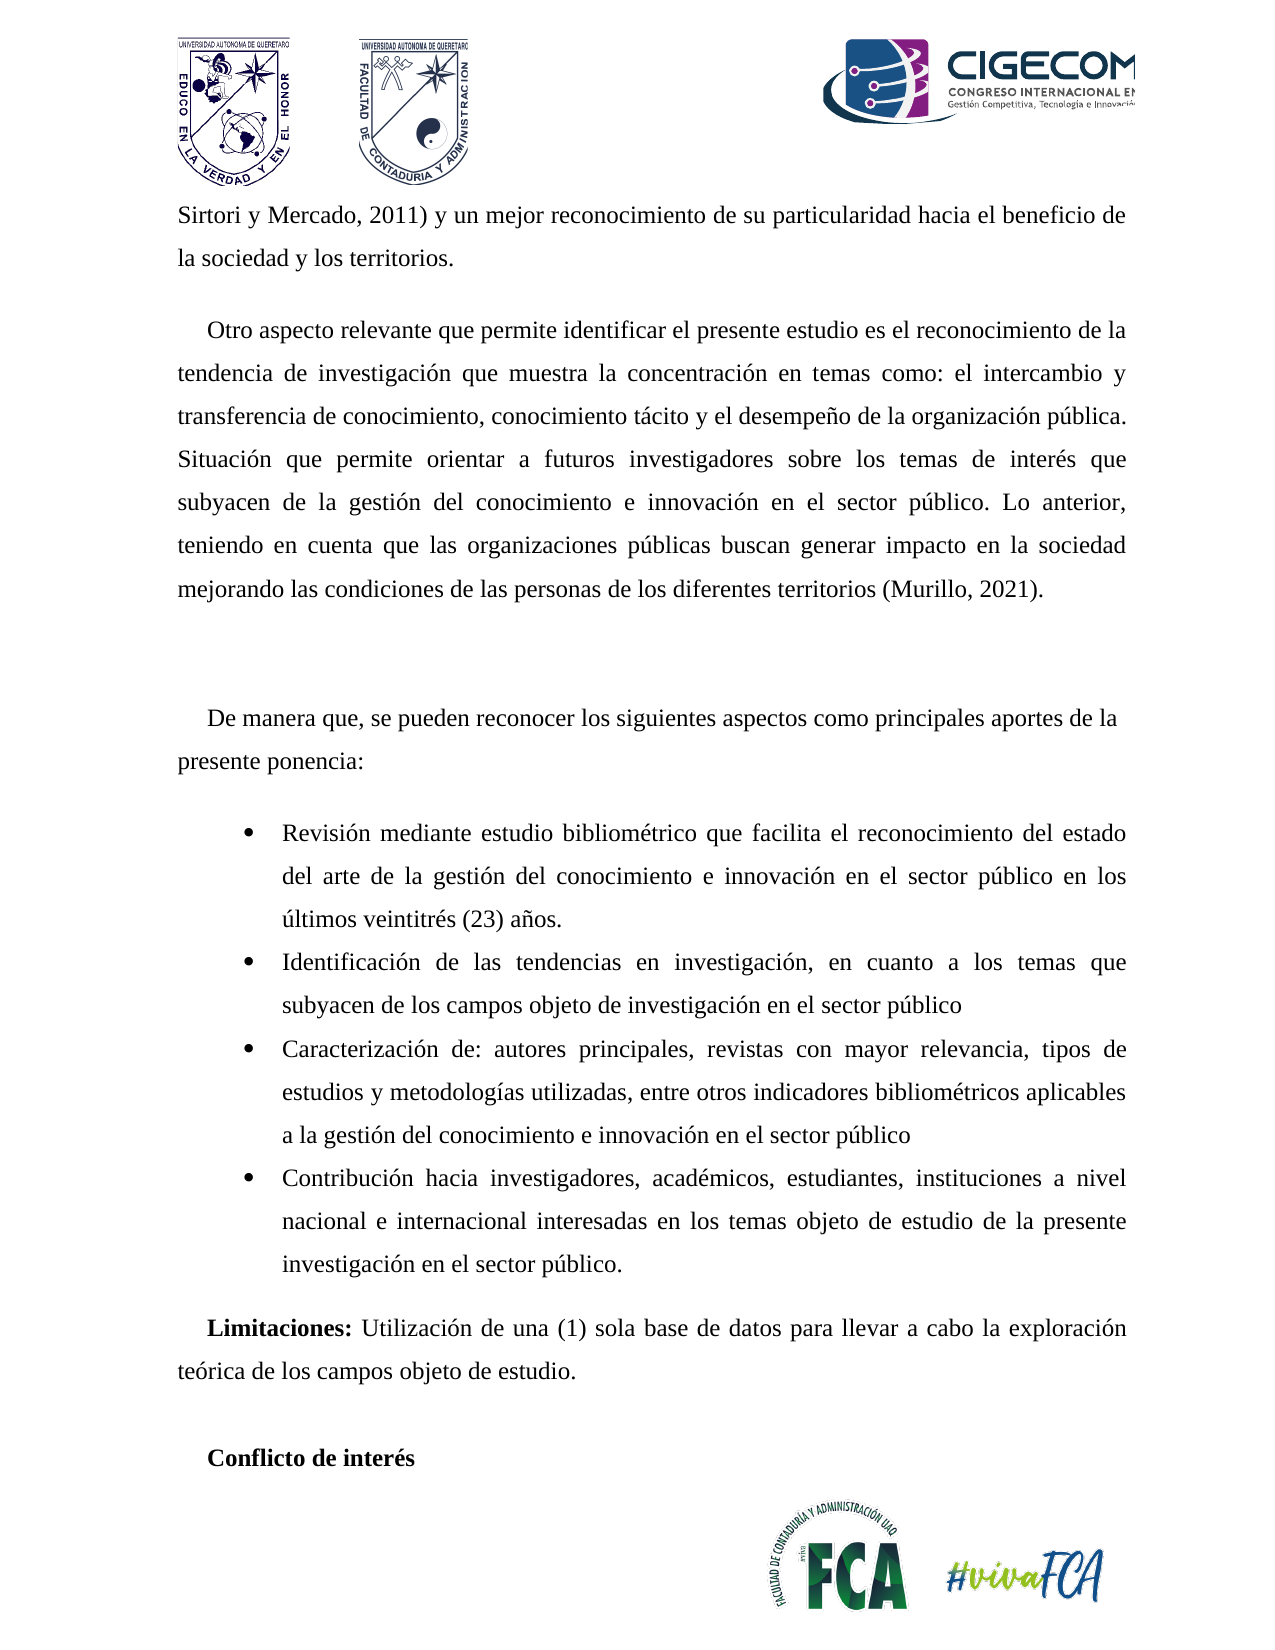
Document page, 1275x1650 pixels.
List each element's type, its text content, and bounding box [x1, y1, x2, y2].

list Caracterización de: autores principales, revistas con mayor relevancia, tipos de estudios y metodologías utilizadas, entre otros indicadores bibliométricos aplicables a la gestión del conocimiento e innovación en el sector público [244, 1034, 1127, 1149]
list Contribución hacia investigadores, académicos, estudiantes, instituciones a nivel nacional e internacional interesadas en los temas objeto de estudio de la presente investigación en el sector público. [244, 1163, 1127, 1278]
text De manera que, se pueden reconocer los siguientes aspectos como principales aportes de la presente ponencia: [177, 703, 1127, 775]
picture [176, 37, 290, 185]
text Conflicto de interés [177, 1443, 1127, 1471]
text Limitaciones: Utilización de una (1) sola base de datos para llevar a cabo la exploración teórica de los campos objeto de estudio. [177, 1313, 1127, 1385]
picture [944, 1547, 1105, 1603]
picture [767, 1499, 909, 1612]
list Revisión mediante estudio bibliométrico que facilita el reconocimiento del estado del arte de la gestión del conocimiento e innovación en el sector público en los últimos veintitrés (23) años. [244, 818, 1127, 933]
text Otro aspecto relevante que permite identificar el presente estudio es el reconocimiento de la tendencia de investigación que muestra la concentración en temas como: el intercambio y transferencia de conocimiento, conocimiento tácito y el desempeño de la organización pública. Situación que permite orientar a futuros investigadores sobre los temas de interés que subyacen de la gestión del conocimiento e innovación en el sector público. Lo anterior, teniendo en cuenta que las organizaciones públicas buscan generar impacto en la sociedad mejorando las condiciones de las personas de los diferentes territorios (Murillo, 2021). [177, 315, 1127, 602]
list Identificación de las tendencias en investigación, en cuanto a los temas que subyacen de los campos objeto de investigación en el sector público [244, 947, 1127, 1019]
